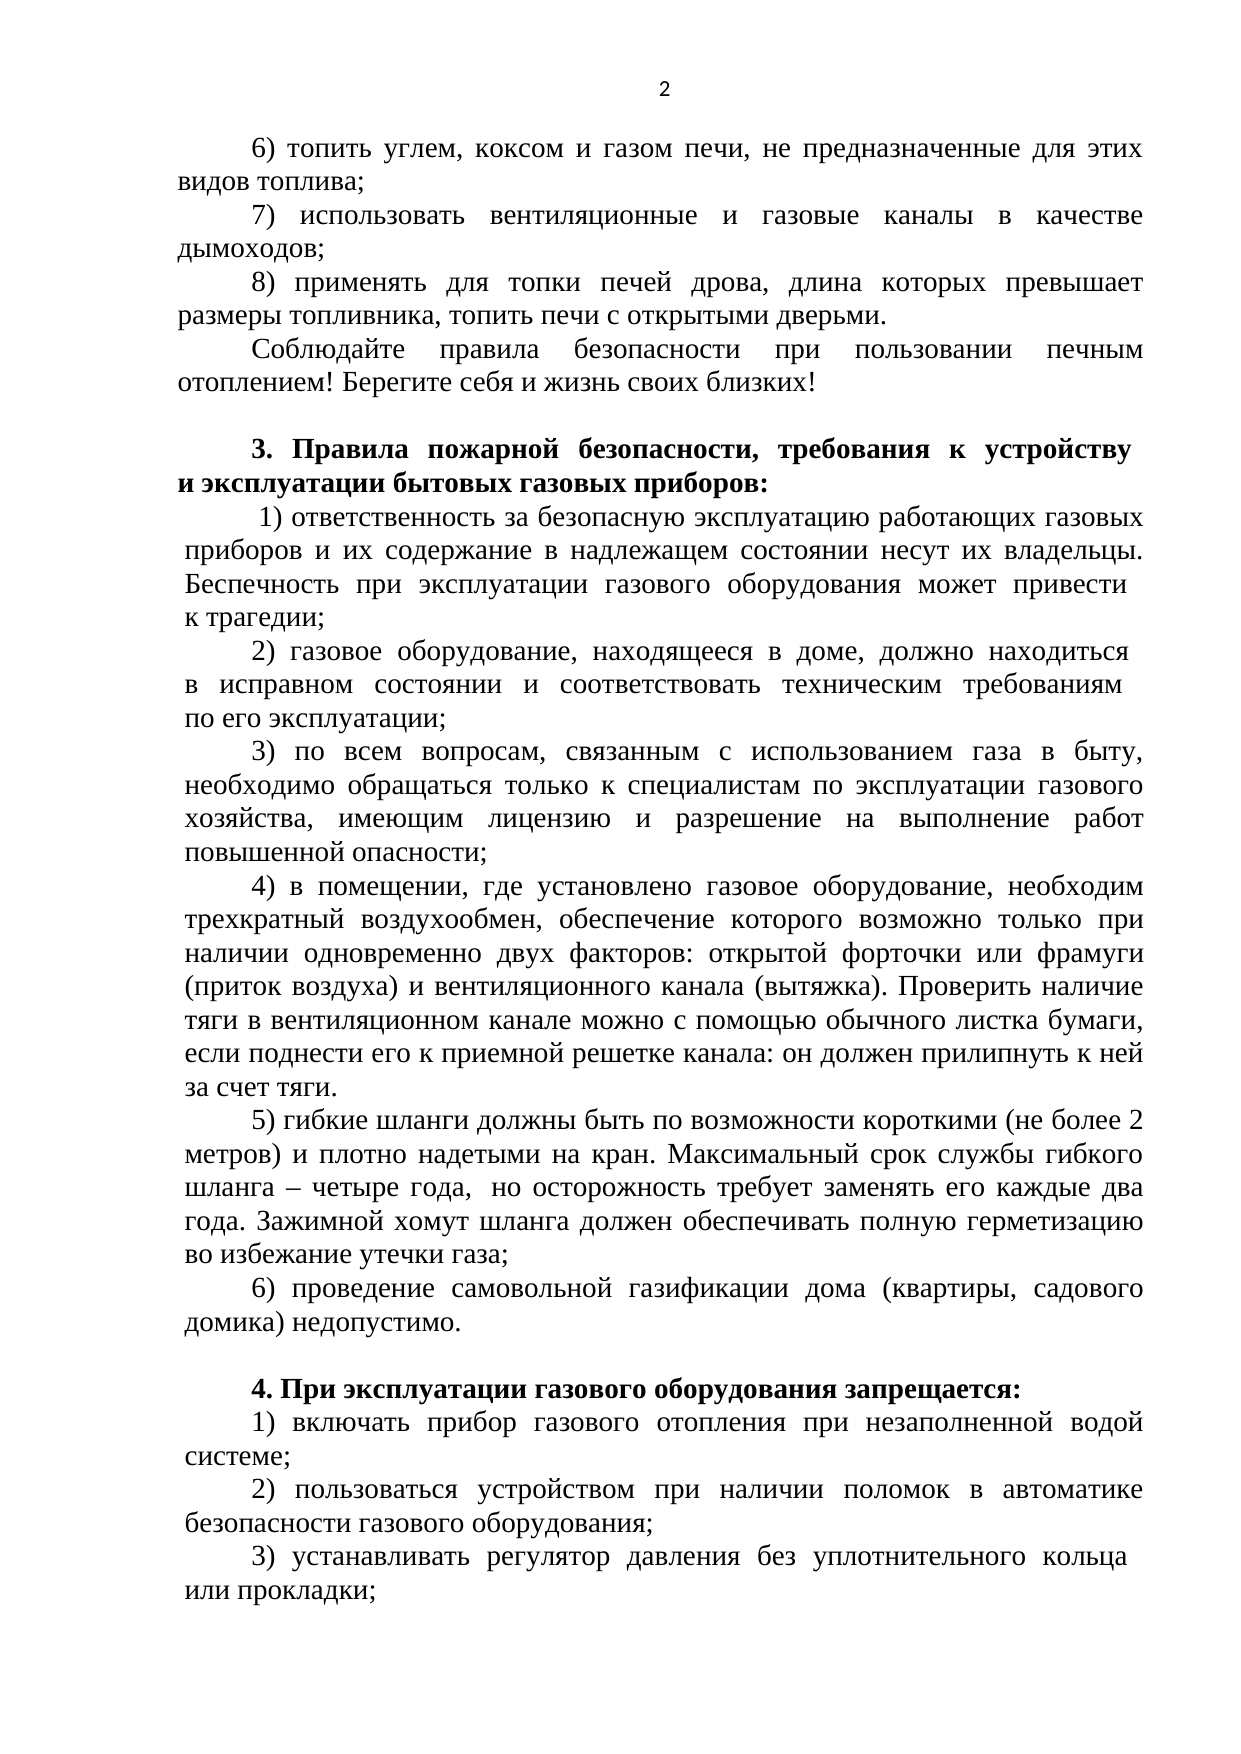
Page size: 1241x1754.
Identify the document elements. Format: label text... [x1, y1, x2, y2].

text 7) использовать вентиляционные и газовые каналы в качестве дымоходов; [177, 197, 1144, 264]
text Соблюдайте правила безопасности при пользовании печным отоплением! Берегите себя и жизнь своих близких! [177, 331, 1144, 398]
text 6) топить углем, коксом и газом печи, не предназначенные для этих видов топлива; [177, 130, 1144, 197]
text 2) пользоваться устройством при наличии поломок в автоматике безопасности газового оборудования; [184, 1471, 1144, 1538]
text 4. При эксплуатации газового оборудования запрещается: [184, 1371, 1144, 1404]
text 1) ответственность за безопасную эксплуатацию работающих газовых приборов и их содержание в надлежащем состоянии несут их владельцы. Беспечность при эксплуатации газового оборудования может привести к трагедии; [184, 499, 1144, 633]
text 3) по всем вопросам, связанным с использованием газа в быту, необходимо обращаться только к специалистам по эксплуатации газового хозяйства, имеющим лицензию и разрешение на выполнение работ повышенной опасности; [184, 733, 1144, 868]
text 2) газовое оборудование, находящееся в доме, должно находиться в исправном состоянии и соответствовать техническим требованиям по его эксплуатации; [184, 633, 1144, 733]
text 6) проведение самовольной газификации дома (квартиры, садового домика) недопустимо. [184, 1270, 1144, 1337]
text 4) в помещении, где установлено газовое оборудование, необходим трехкратный воздухообмен, обеспечение которого возможно только при наличии одновременно двух факторов: открытой форточки или фрамуги (приток воздуха) и вентиляционного канала (вытяжка). Проверить наличие тяги в вентиляционном канале можно с помощью обычного листка бумаги, если поднести его к приемной решетке канала: он должен прилипнуть к ней за счет тяги. [184, 868, 1144, 1102]
text 3) устанавливать регулятор давления без уплотнительного кольца или прокладки; [184, 1538, 1144, 1606]
text 8) применять для топки печей дрова, длина которых превышает размеры топливника, топить печи с открытыми дверьми. [177, 264, 1144, 331]
text 5) гибкие шланги должны быть по возможности короткими (не более 2 метров) и плотно надетыми на кран. Максимальный срок службы гибкого шланга – четыре года, но осторожность требует заменять его каждые два года. Зажимной хомут шланга должен обеспечивать полную герметизацию во избежание утечки газа; [184, 1102, 1144, 1270]
text 3. Правила пожарной безопасности, требования к устройству и эксплуатации бытовых газовых приборов: [177, 432, 1152, 499]
text 1) включать прибор газового отопления при незаполненной водой системе; [184, 1404, 1144, 1471]
